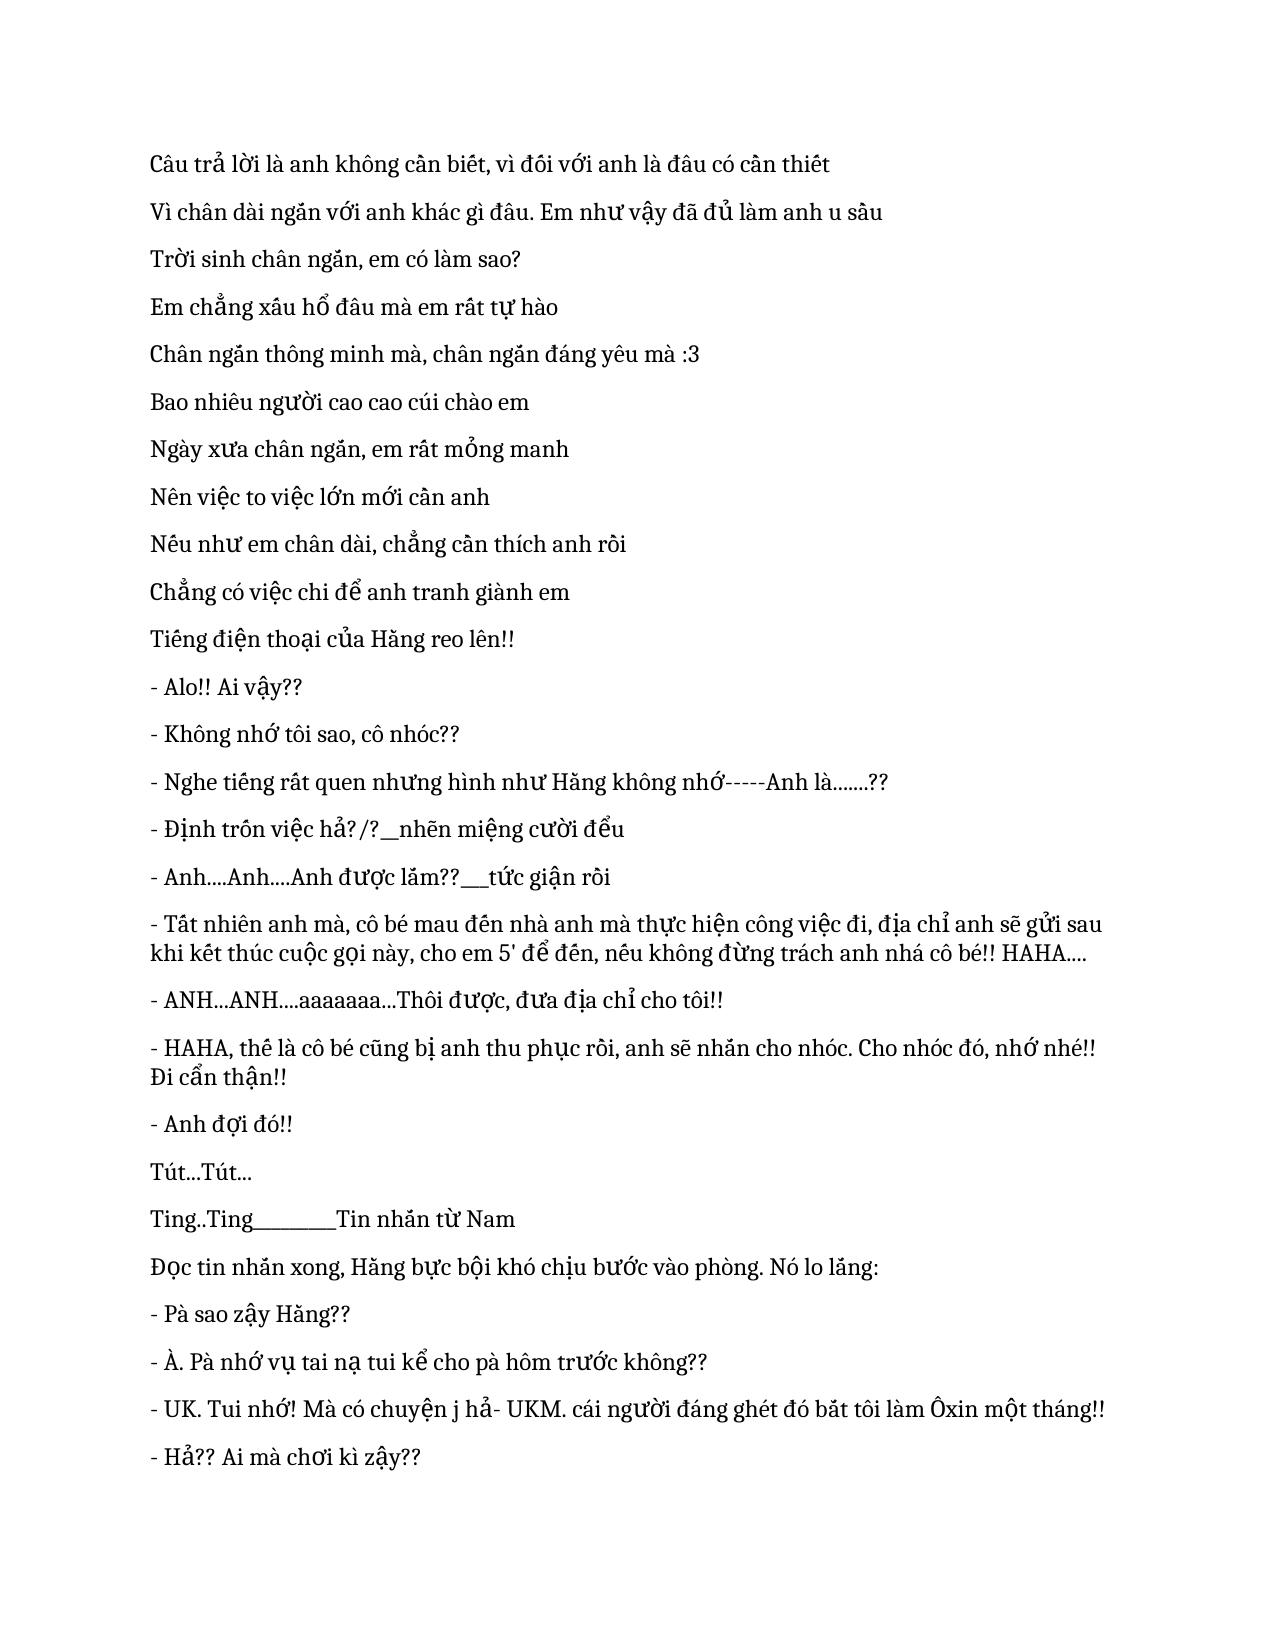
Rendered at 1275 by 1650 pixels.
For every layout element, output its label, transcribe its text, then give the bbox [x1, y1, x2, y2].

text Tút...Tút... [150, 1157, 1125, 1186]
text - ANH...ANH....aaaaaaa...Thôi được, đưa địa chỉ cho tôi!! [150, 986, 1125, 1015]
text - UK. Tui nhớ! Mà có chuyện j hả- UKM. cái người đáng ghét đó bắt tôi làm Ôxin một tháng!! [150, 1395, 1125, 1424]
text Câu trả lời là anh không cần biết, vì đối với anh là đâu có cần thiết [150, 150, 1125, 179]
text - Không nhớ tôi sao, cô nhóc?? [150, 720, 1125, 749]
text Em chẳng xấu hổ đâu mà em rất tự hào [150, 292, 1125, 321]
text Ngày xưa chân ngắn, em rất mỏng manh [150, 435, 1125, 464]
text Vì chân dài ngắn với anh khác gì đâu. Em như vậy đã đủ làm anh u sầu [150, 197, 1125, 226]
text Nên việc to việc lớn mới cần anh [150, 482, 1125, 511]
text - À. Pà nhớ vụ tai nạ tui kể cho pà hôm trước không?? [150, 1347, 1125, 1376]
text Đọc tin nhắn xong, Hằng bực bội khó chịu bước vào phòng. Nó lo lắng: [150, 1252, 1125, 1281]
text Tiếng điện thoại của Hằng reo lên!! [150, 625, 1125, 654]
text Nếu như em chân dài, chẳng cần thích anh rồi [150, 530, 1125, 559]
text - Tất nhiên anh mà, cô bé mau đến nhà anh mà thực hiện công việc đi, địa chỉ anh sẽ gửi sau khi kết thúc cuộc gọi này, cho em 5' để đến, nếu không đừng trách anh nhá cô bé!! HAHA.... [150, 910, 1125, 967]
text - Anh....Anh....Anh được lắm??___tức giận rồi [150, 862, 1125, 891]
text - Pà sao zậy Hằng?? [150, 1300, 1125, 1329]
text Trời sinh chân ngắn, em có làm sao? [150, 245, 1125, 274]
text Chân ngắn thông minh mà, chân ngắn đáng yêu mà :3 [150, 340, 1125, 369]
text Bao nhiêu người cao cao cúi chào em [150, 387, 1125, 416]
text Chẳng có việc chi để anh tranh giành em [150, 577, 1125, 606]
text - Nghe tiếng rất quen nhưng hình như Hằng không nhớ-----Anh là.......?? [150, 767, 1125, 796]
text - Anh đợi đó!! [150, 1110, 1125, 1139]
text - Định trốn việc hả?/?__nhẽn miệng cười đểu [150, 815, 1125, 844]
text - Hả?? Ai mà chơi kì zậy?? [150, 1442, 1125, 1471]
text Ting..Ting_________Tin nhắn từ Nam [150, 1205, 1125, 1234]
text - Alo!! Ai vậy?? [150, 672, 1125, 701]
text - HAHA, thế là cô bé cũng bị anh thu phục rồi, anh sẽ nhắn cho nhóc. Cho nhóc đó, nhớ nhé!! Đi cẩn thận!! [150, 1034, 1125, 1091]
